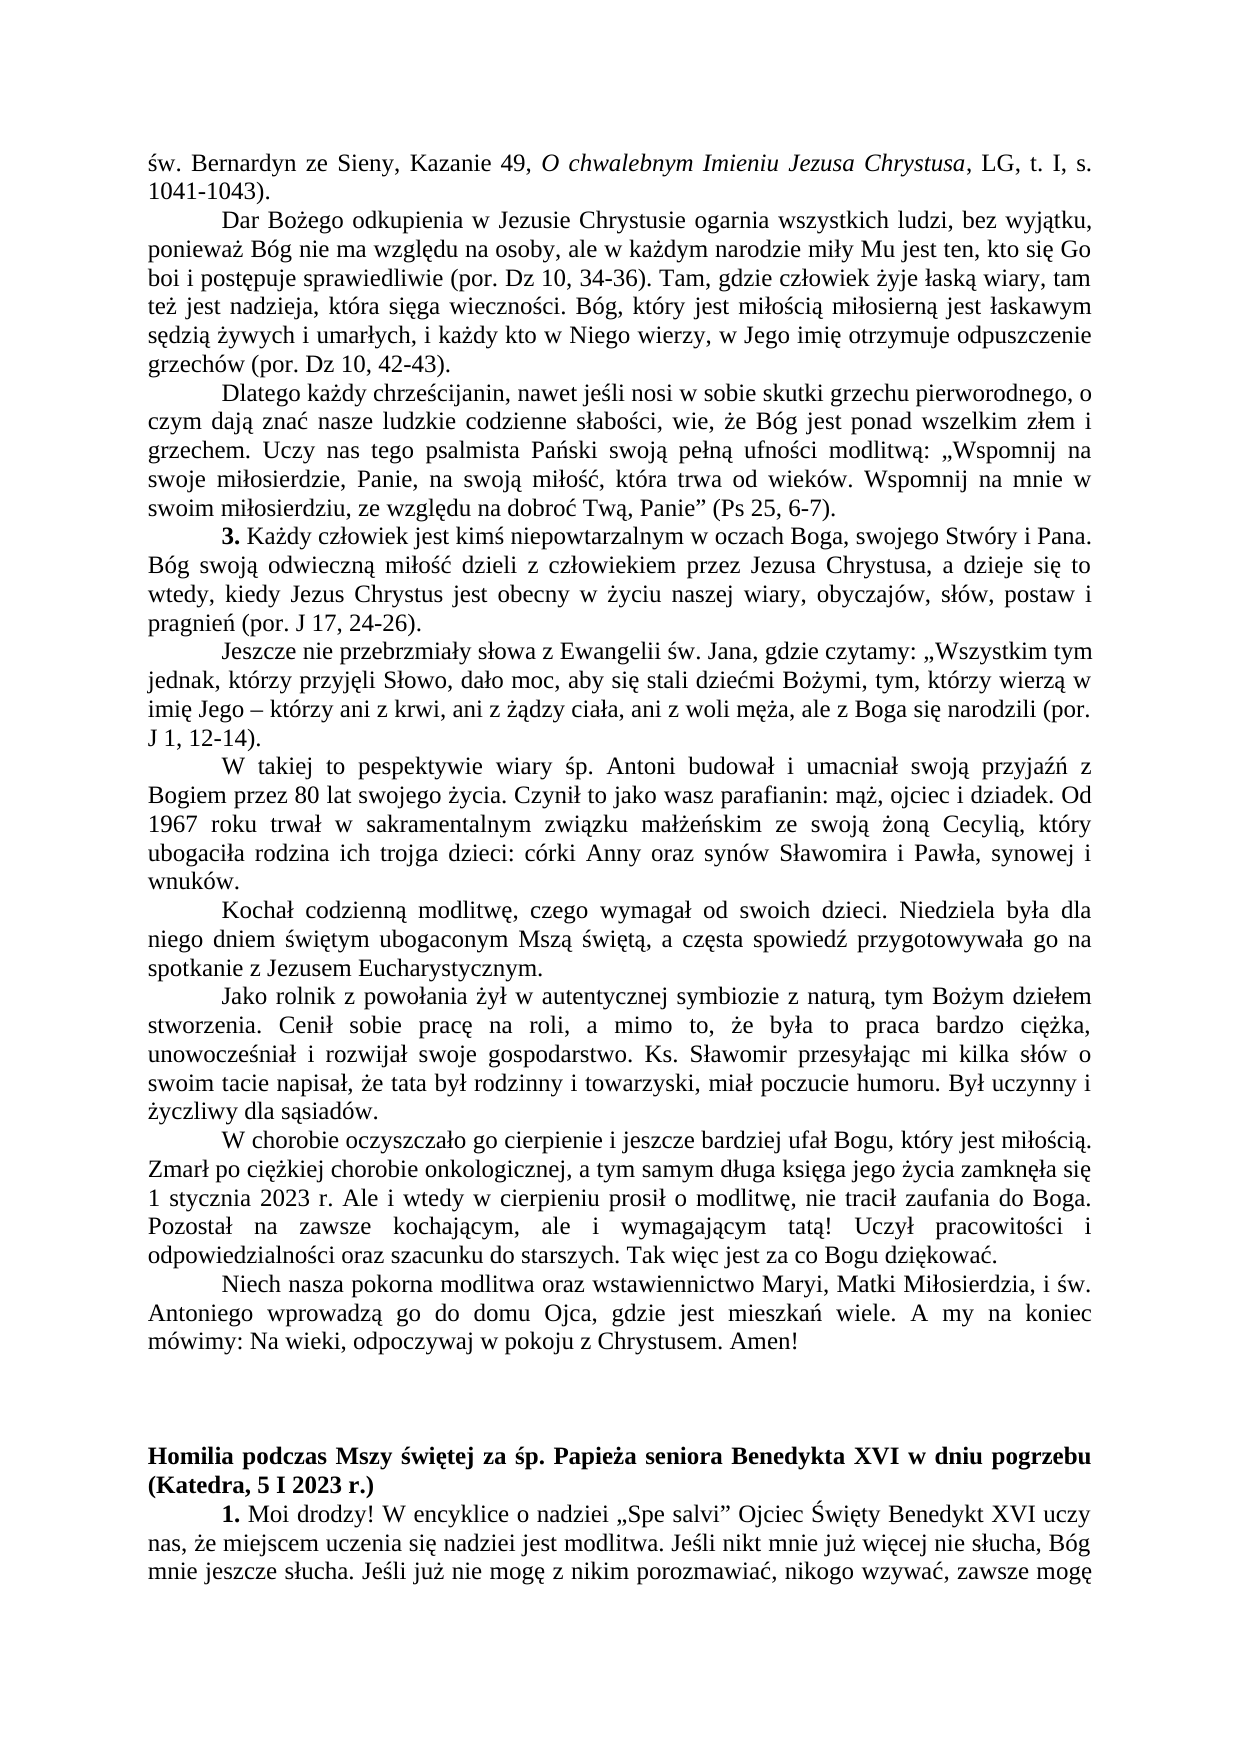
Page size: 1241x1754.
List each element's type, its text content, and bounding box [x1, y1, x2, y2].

text Niech nasza pokorna modlitwa oraz wstawiennictwo Maryi, Matki Miłosierdzia, i św. Antoniego wprowadzą go do domu Ojca, gdzie jest mieszkań wiele. A my na koniec mówimy: Na wieki, odpoczywaj w pokoju z Chrystusem. Amen! [148, 1269, 1093, 1355]
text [148, 1499, 1093, 1585]
text 3. Każdy człowiek jest kimś niepowtarzalnym w oczach Boga, swojego Stwóry i Pana. Bóg swoją odwieczną miłość dzieli z człowiekiem przez Jezusa Chrystusa, a dzieje się to wtedy, kiedy Jezus Chrystus jest obecny w życiu naszej wiary, obyczajów, słów, postaw i pragnień (por. J 17, 24-26). [148, 521, 1093, 636]
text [148, 148, 1093, 205]
text Jeszcze nie przebrzmiały słowa z Ewangelii św. Jana, gdzie czytamy: „Wszystkim tym jednak, którzy przyjęli Słowo, dało moc, aby się stali dziećmi Bożymi, tym, którzy wierzą w imię Jego – którzy ani z krwi, ani z żądzy ciała, ani z woli męża, ale z Boga się narodzili (por. J 1, 12-14). [148, 636, 1093, 751]
text Kochał codzienną modlitwę, czego wymagał od swoich dzieci. Niedziela była dla niego dniem świętym ubogaconym Mszą świętą, a częsta spowiedź przygotowywała go na spotkanie z Jezusem Eucharystycznym. [148, 895, 1093, 981]
text Homilia podczas Mszy świętej za śp. Papieża seniora Benedykta XVI w dniu pogrzebu (Katedra, 5 I 2023 r.) [148, 1441, 1093, 1499]
text W chorobie oczyszczało go cierpienie i jeszcze bardziej ufał Bogu, który jest miłością. Zmarł po ciężkiej chorobie onkologicznej, a tym samym długa księga jego życia zamknęła się 1 stycznia 2023 r. Ale i wtedy w cierpieniu prosił o modlitwę, nie tracił zaufania do Boga. Pozostał na zawsze kochającym, ale i wymagającym tatą! Uczył pracowitości i odpowiedzialności oraz szacunku do starszych. Tak więc jest za co Bogu dziękować. [148, 1125, 1093, 1269]
text Jako rolnik z powołania żył w autentycznej symbiozie z naturą, tym Bożym dziełem stworzenia. Cenił sobie pracę na roli, a mimo to, że była to praca bardzo ciężka, unowocześniał i rozwijał swoje gospodarstwo. Ks. Sławomir przesyłając mi kilka słów o swoim tacie napisał, że tata był rodzinny i towarzyski, miał poczucie humoru. Był uczynny i życzliwy dla sąsiadów. [148, 981, 1093, 1125]
text Dlatego każdy chrześcijanin, nawet jeśli nosi w sobie skutki grzechu pierworodnego, o czym dają znać nasze ludzkie codzienne słabości, wie, że Bóg jest ponad wszelkim złem i grzechem. Uczy nas tego psalmista Pański swoją pełną ufności modlitwą: „Wspomnij na swoje miłosierdzie, Panie, na swoją miłość, która trwa od wieków. Wspomnij na mnie w swoim miłosierdziu, ze względu na dobroć Twą, Panie” (Ps 25, 6-7). [148, 378, 1093, 521]
text W takiej to pespektywie wiary śp. Antoni budował i umacniał swoją przyjaźń z Bogiem przez 80 lat swojego życia. Czynił to jako wasz parafianin: mąż, ojciec i dziadek. Od 1967 roku trwał w sakramentalnym związku małżeńskim ze swoją żoną Cecylią, który ubogaciła rodzina ich trojga dzieci: córki Anny oraz synów Sławomira i Pawła, synowej i wnuków. [148, 751, 1093, 895]
text Dar Bożego odkupienia w Jezusie Chrystusie ogarnia wszystkich ludzi, bez wyjątku, ponieważ Bóg nie ma względu na osoby, ale w każdym narodzie miły Mu jest ten, kto się Go boi i postępuje sprawiedliwie (por. Dz 10, 34-36). Tam, gdzie człowiek żyje łaską wiary, tam też jest nadzieja, która sięga wieczności. Bóg, który jest miłością miłosierną jest łaskawym sędzią żywych i umarłych, i każdy kto w Niego wierzy, w Jego imię otrzymuje odpuszczenie grzechów (por. Dz 10, 42-43). [148, 205, 1093, 378]
